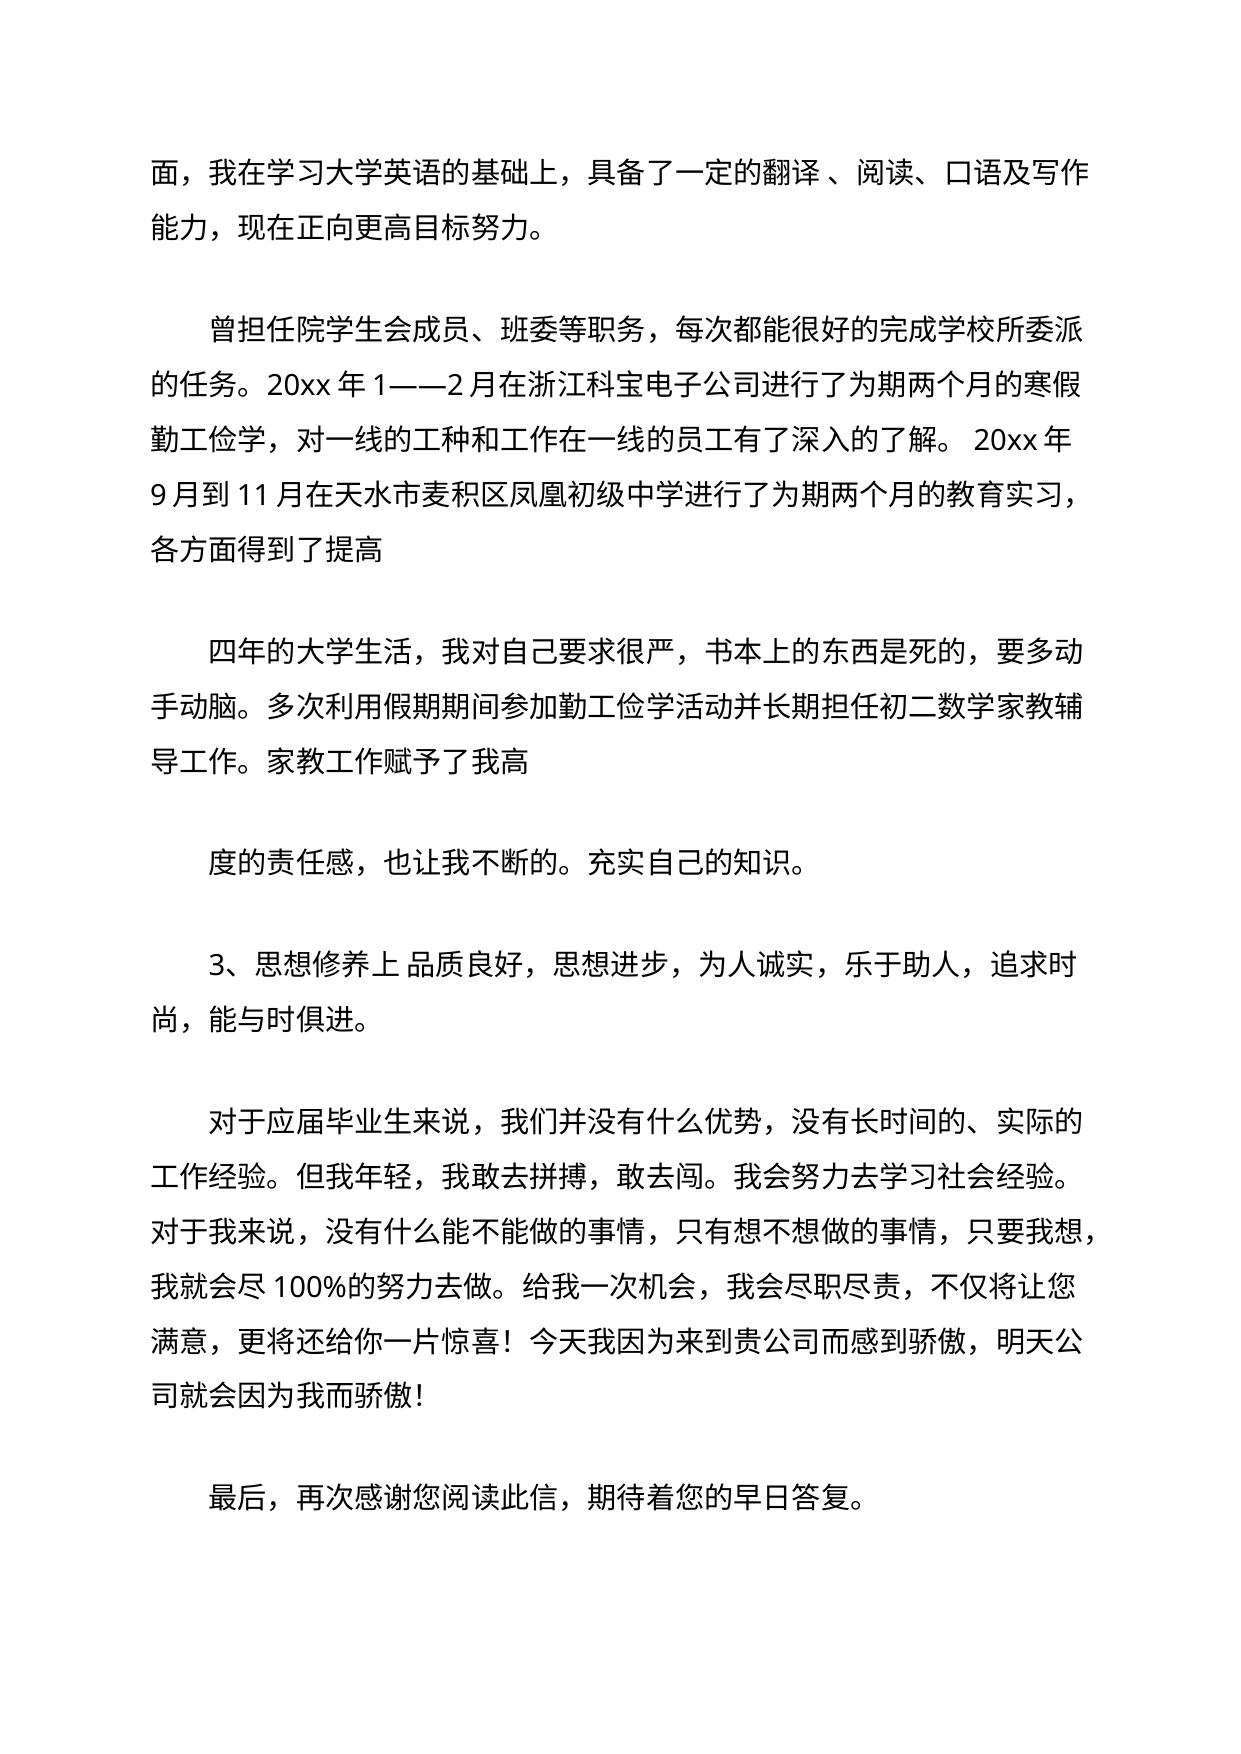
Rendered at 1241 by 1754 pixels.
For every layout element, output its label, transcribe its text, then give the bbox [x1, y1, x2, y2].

text 对于应届毕业生来说，我们并没有什么优势，没有长时间的、实际的工作经验。但我年轻，我敢去拼搏，敢去闯。我会努力去学习社会经验。对于我来说，没有什么能不能做的事情，只有想不想做的事情，只要我想，我就会尽100%的努力去做。给我一次机会，我会尽职尽责，不仅将让您满意，更将还给你一片惊喜！今天我因为来到贵公司而感到骄傲，明天公司就会因为我而骄傲！ [150, 1098, 1090, 1415]
text 最后，再次感谢您阅读此信，期待着您的早日答复。 [150, 1475, 1090, 1517]
text 曾担任院学生会成员、班委等职务，每次都能很好的完成学校所委派的任务。20xx年1——2月在浙江科宝电子公司进行了为期两个月的寒假勤工俭学，对一线的工种和工作在一线的员工有了深入的了解。 20xx年9月到11月在天水市麦积区凤凰初级中学进行了为期两个月的教育实习，各方面得到了提高 [150, 307, 1090, 569]
text 3、思想修养上 品质良好，思想进步，为人诚实，乐于助人，追求时尚，能与时俱进。 [150, 942, 1090, 1039]
text 四年的大学生活，我对自己要求很严，书本上的东西是死的，要多动手动脑。多次利用假期期间参加勤工俭学活动并长期担任初二数学家教辅导工作。家教工作赋予了我高 [150, 628, 1090, 780]
text 度的责任感，也让我不断的。充实自己的知识。 [150, 840, 1090, 882]
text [150, 150, 1090, 247]
